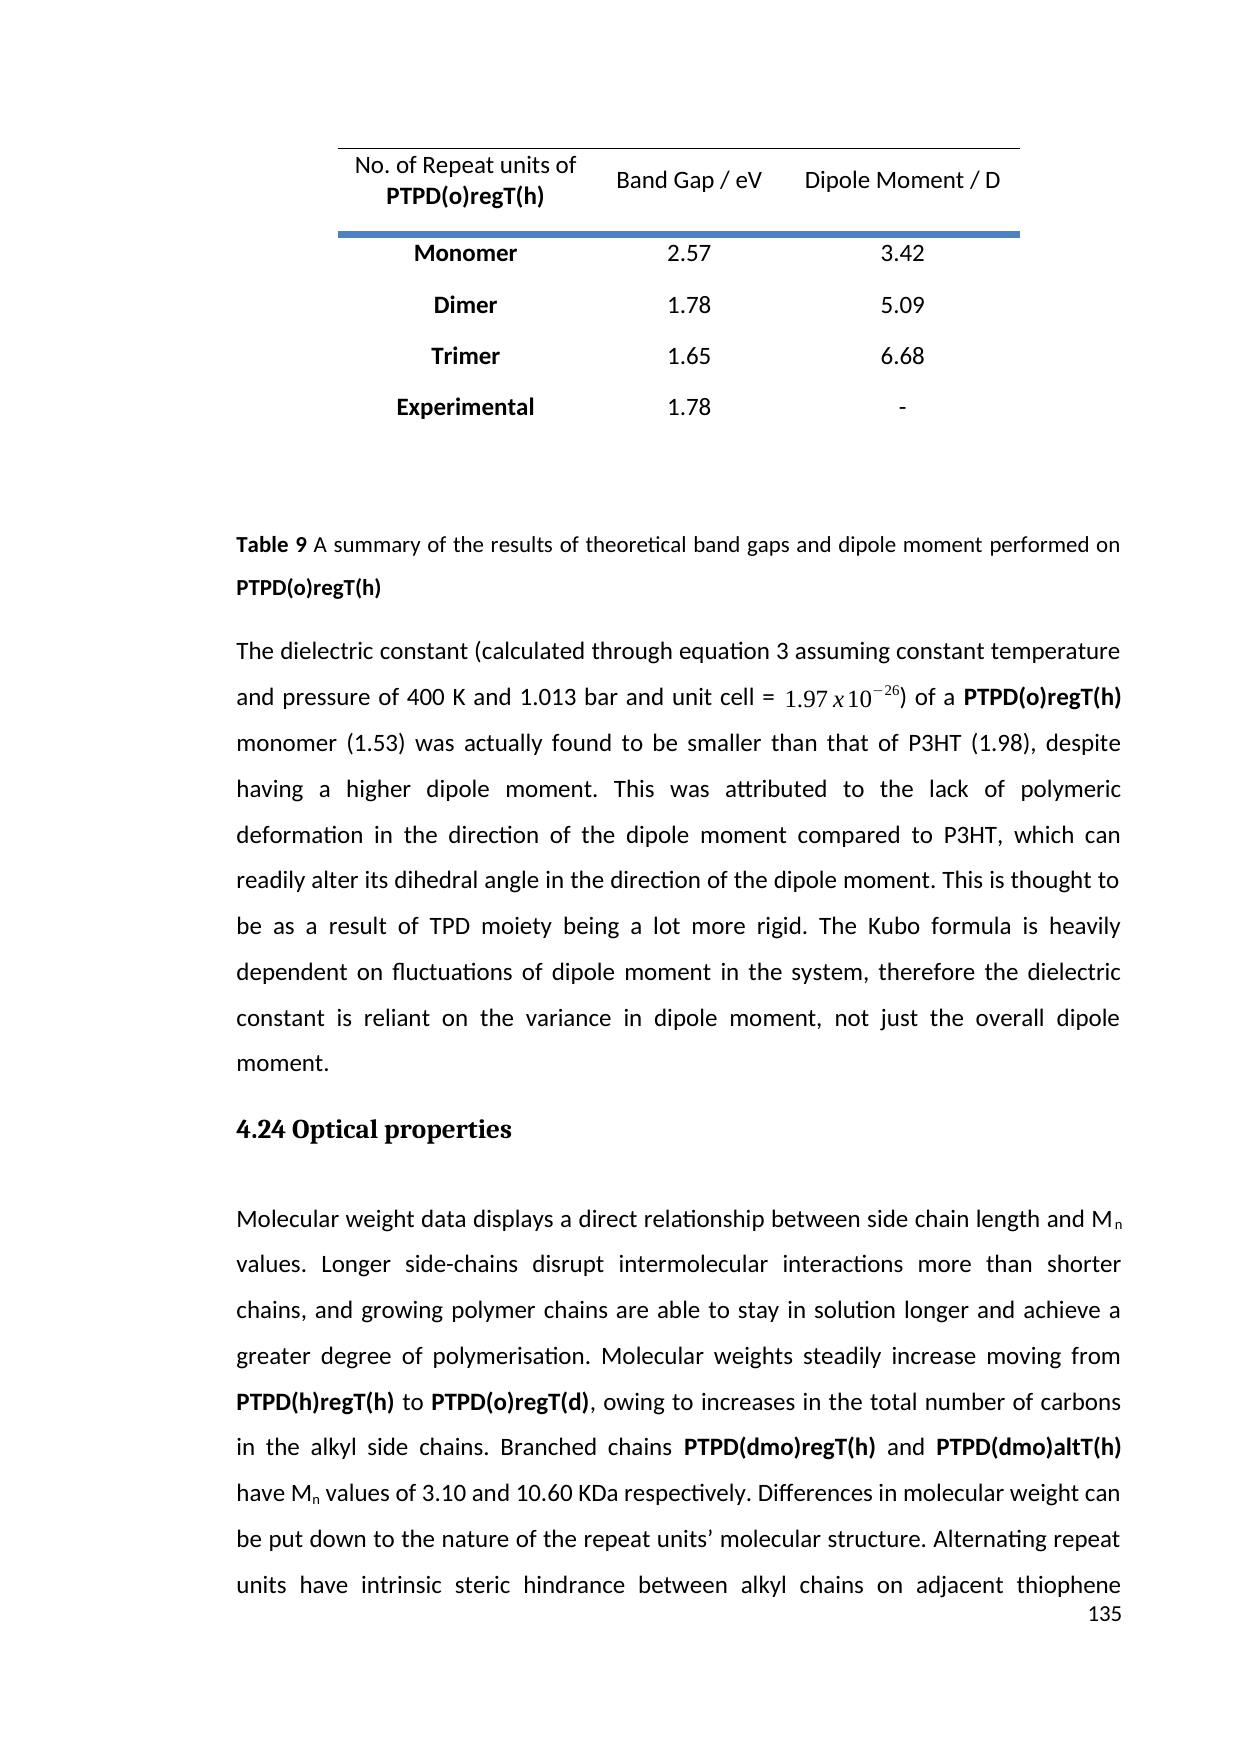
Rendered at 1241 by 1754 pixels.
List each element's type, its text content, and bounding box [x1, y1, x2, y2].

table_cell 1.65 [593, 340, 785, 391]
table_cell 5.09 [785, 289, 1020, 340]
text The dielectric constant (calculated through equation 3 assuming constant temperature and pressure of 400 K and 1.013 bar and unit cell = ) of a PTPD(o)regT(h) monomer (1.53) was actually found to be smaller than that of P3HT (1.98), despite having a higher dipole moment. This was attributed to the lack of polymeric deformation in the direction of the dipole moment compared to P3HT, which can readily alter its dihedral angle in the direction of the dipole moment. This is thought to be as a result of TPD moiety being a lot more rigid. The Kubo formula is heavily dependent on fluctuations of dipole moment in the system, therefore the dielectric constant is reliant on the variance in dipole moment, not just the overall dipole moment. [236, 635, 1122, 1078]
table_cell 2.57 [593, 238, 785, 289]
table_cell Trimer [338, 340, 593, 391]
text Table 9 A summary of the results of theoretical band gaps and dipole moment performed on PTPD(o)regT(h) [236, 531, 1122, 601]
table_cell 3.42 [785, 238, 1020, 289]
table_cell 1.78 [593, 391, 785, 447]
table_cell Experimental [338, 391, 593, 447]
table_cell - [785, 391, 1020, 447]
table_cell Dimer [338, 289, 593, 340]
table_cell 6.68 [785, 340, 1020, 391]
table_header Dipole Moment / D [785, 149, 1020, 231]
subtitle 4.24 Optical properties [236, 1114, 1122, 1145]
table_header Band Gap / eV [593, 149, 785, 231]
table_header No. of Repeat units of PTPD(o)regT(h) [338, 149, 593, 231]
table_cell Monomer [338, 238, 593, 289]
table_cell 1.78 [593, 289, 785, 340]
